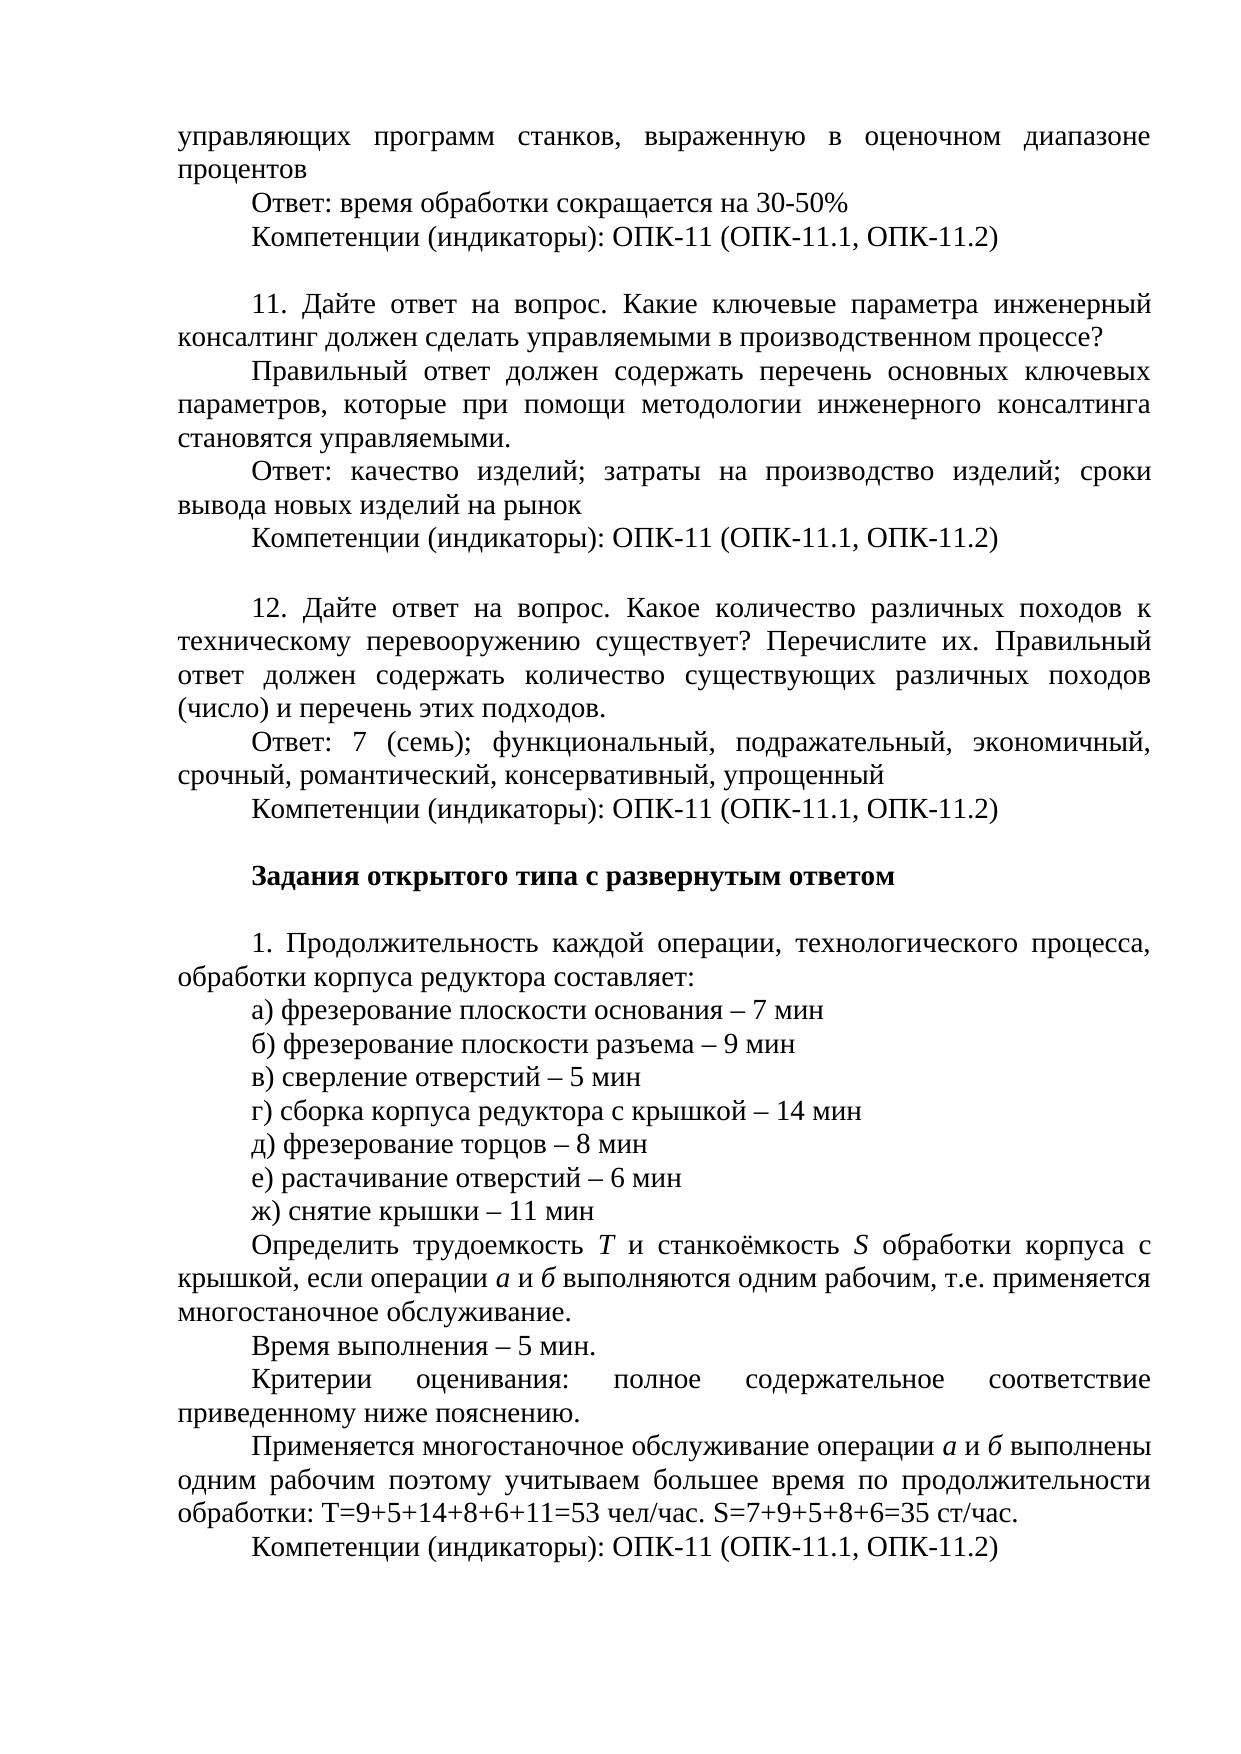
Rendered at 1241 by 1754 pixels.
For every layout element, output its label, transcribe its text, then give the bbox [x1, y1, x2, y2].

text Компетенции (индикаторы): ОПК-11 (ОПК-11.1, ОПК-11.2) [177, 521, 1152, 554]
text Ответ: 7 (семь); функциональный, подражательный, экономичный, срочный, романтический, консервативный, упрощенный [177, 724, 1152, 791]
text б) фрезерование плоскости разъема – 9 мин [177, 1026, 1152, 1059]
text Правильный ответ должен содержать перечень основных ключевых параметров, которые при помощи методологии инженерного консалтинга становятся управляемыми. [177, 353, 1152, 453]
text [177, 118, 1152, 185]
text 12. Дайте ответ на вопрос. Какое количество различных походов к техническому перевооружению существует? Перечислите их. Правильный ответ должен содержать количество существующих различных походов (число) и перечень этих подходов. [177, 590, 1152, 724]
text 11. Дайте ответ на вопрос. Какие ключевые параметра инженерный консалтинг должен сделать управляемыми в производственном процессе? [177, 286, 1152, 353]
text Компетенции (индикаторы): ОПК-11 (ОПК-11.1, ОПК-11.2) [177, 219, 1152, 252]
text ж) снятие крышки – 11 мин [177, 1193, 1152, 1227]
text Определить трудоемкость Т и станкоёмкость S обработки корпуса с крышкой, если операции а и б выполняются одним рабочим, т.е. применяется многостаночное обслуживание. [177, 1227, 1152, 1328]
text Ответ: время обработки сокращается на 30-50% [177, 185, 1152, 219]
text Критерии оценивания: полное содержательное соответствие приведенному ниже пояснению. [177, 1361, 1152, 1428]
text Время выполнения – 5 мин. [177, 1328, 1152, 1361]
text Компетенции (индикаторы): ОПК-11 (ОПК-11.1, ОПК-11.2) [177, 791, 1152, 824]
text 1. Продолжительность каждой операции, технологического процесса, обработки корпуса редуктора составляет: [177, 925, 1152, 992]
text а) фрезерование плоскости основания – 7 мин [177, 992, 1152, 1026]
text д) фрезерование торцов – 8 мин [177, 1126, 1152, 1160]
text Ответ: качество изделий; затраты на производство изделий; сроки вывода новых изделий на рынок [177, 453, 1152, 521]
text Задания открытого типа с развернутым ответом [177, 858, 1152, 892]
text е) растачивание отверстий – 6 мин [177, 1160, 1152, 1193]
text Применяется многостаночное обслуживание операции а и б выполнены одним рабочим поэтому учитываем большее время по продолжительности обработки: Т=9+5+14+8+6+11=53 чел/час. S=7+9+5+8+6=35 ст/час. [177, 1428, 1152, 1529]
text Компетенции (индикаторы): ОПК-11 (ОПК-11.1, ОПК-11.2) [177, 1529, 1152, 1562]
text г) сборка корпуса редуктора с крышкой – 14 мин [177, 1093, 1152, 1126]
text в) сверление отверстий – 5 мин [177, 1059, 1152, 1093]
